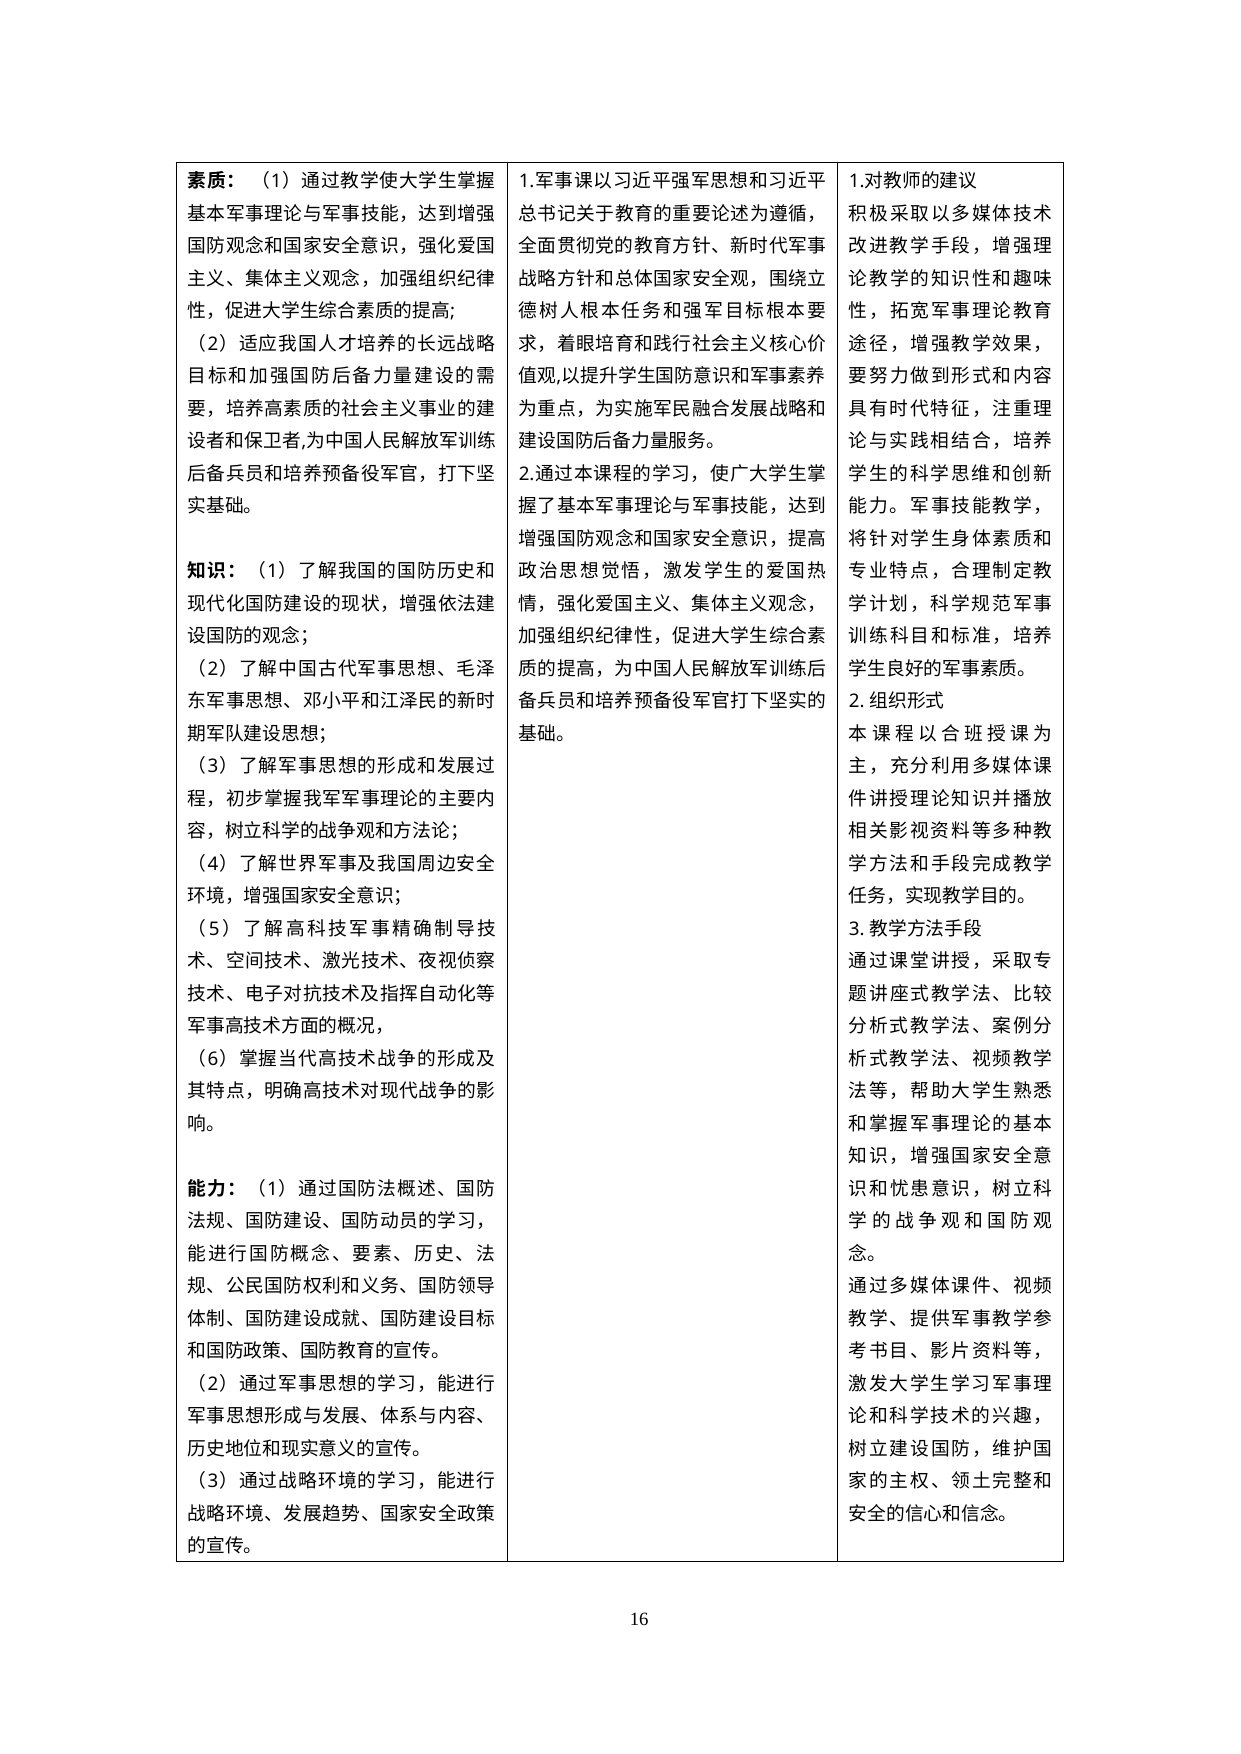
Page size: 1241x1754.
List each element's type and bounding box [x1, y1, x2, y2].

table_cell [177, 163, 507, 1561]
table_cell [508, 163, 837, 1561]
table_cell [838, 163, 1063, 1561]
